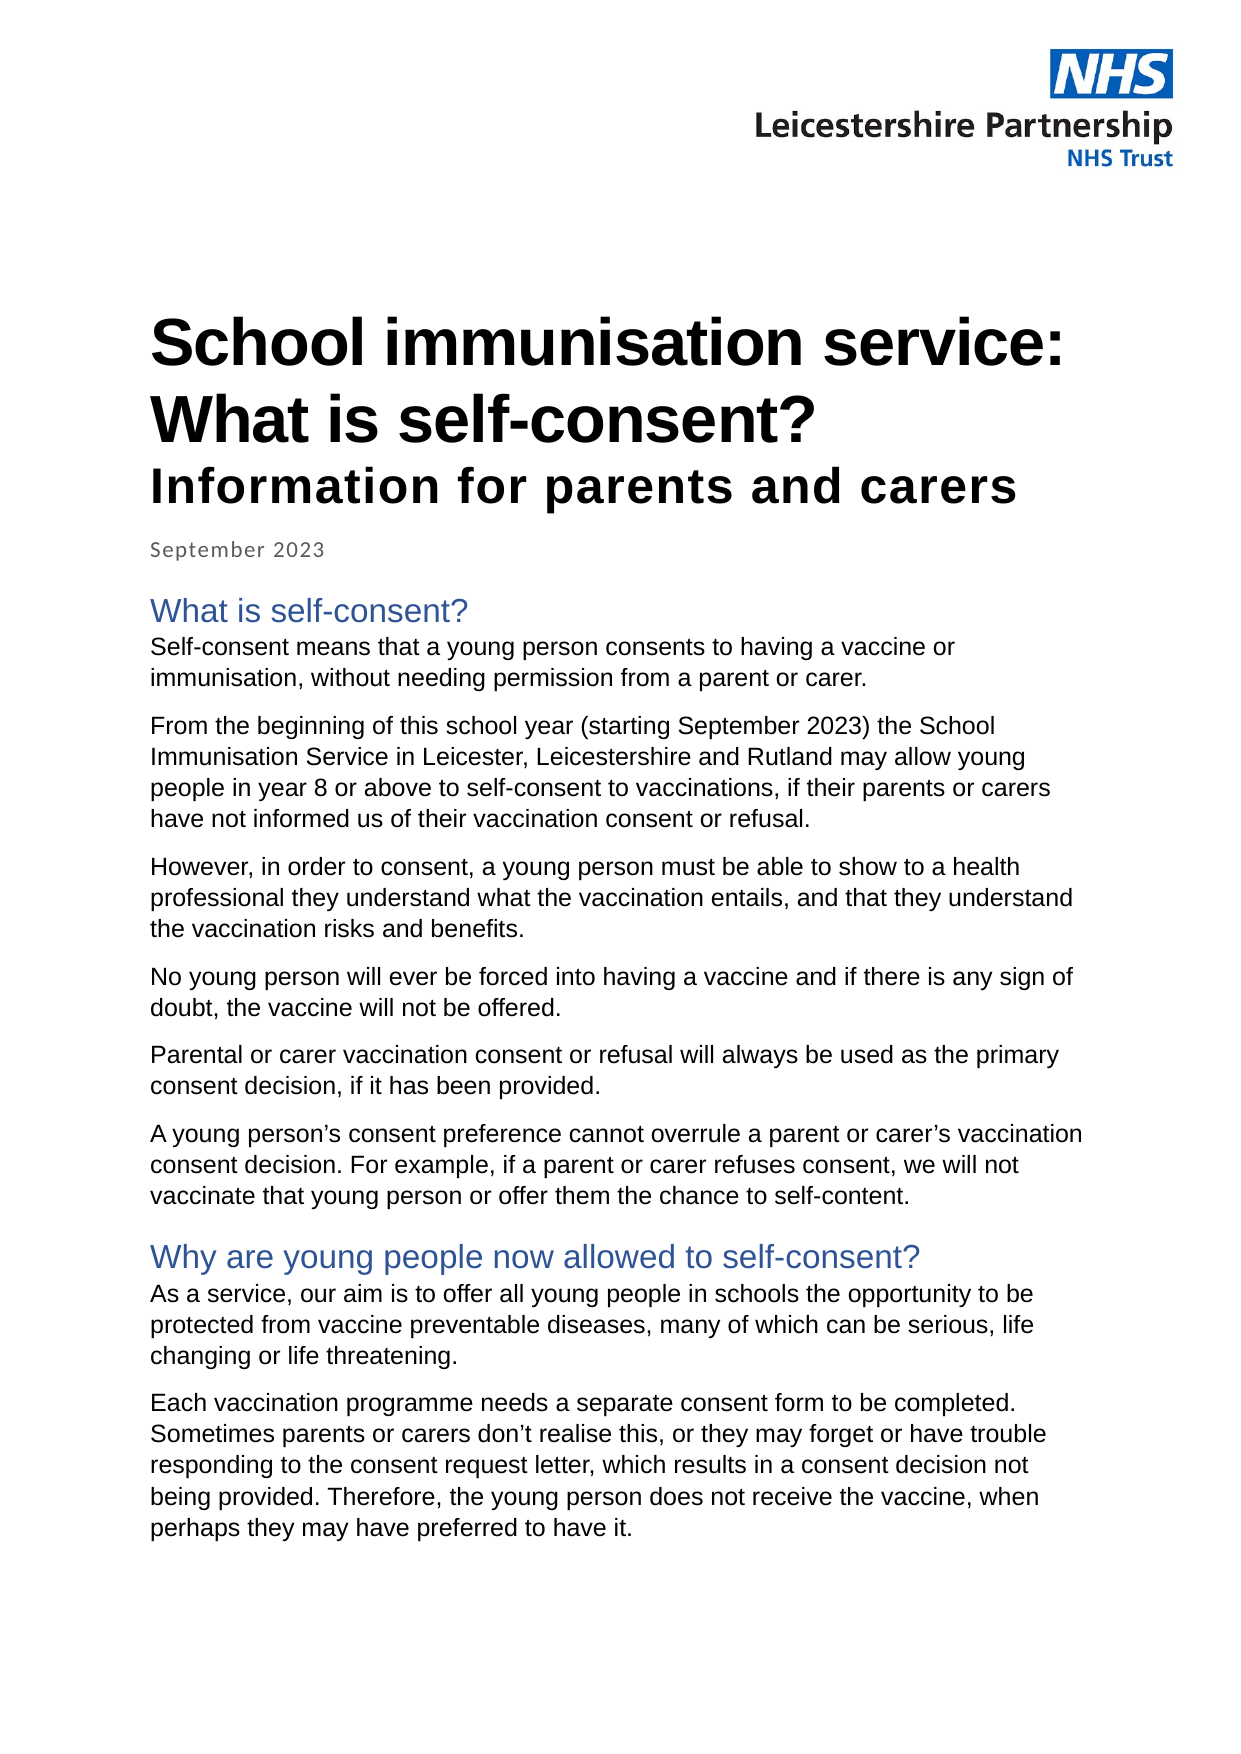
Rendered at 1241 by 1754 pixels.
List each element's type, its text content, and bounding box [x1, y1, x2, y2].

text No young person will ever be forced into having a vaccine and if there is any sign of doubt, the vaccine will not be offered. [150, 961, 1090, 1021]
text Self-consent means that a young person consents to having a vaccine or immunisation, without needing permission from a parent or carer. [150, 632, 1090, 692]
text Parental or carer vaccination consent or refusal will always be used as the primary consent decision, if it has been provided. [150, 1040, 1090, 1100]
text However, in order to consent, a young person must be able to show to a health professional they understand what the vaccination entails, and that they understand the vaccination risks and benefits. [150, 852, 1090, 942]
subtitle September 2023 [150, 535, 1090, 563]
text A young person’s consent preference cannot overrule a parent or carer’s vaccination consent decision. For example, if a parent or carer refuses consent, we will not vaccinate that young person or offer them the chance to self-content. [150, 1119, 1090, 1210]
subtitle Information for parents and carers [150, 457, 1090, 514]
text From the beginning of this school year (starting September 2023) the School Immunisation Service in Leicester, Leicestershire and Rutland may allow young people in year 8 or above to self-consent to vaccinations, if their parents or carers have not informed us of their vaccination consent or refusal. [150, 711, 1090, 833]
picture [654, 0, 1218, 253]
text As a service, our aim is to offer all young people in schools the opportunity to be protected from vaccine preventable diseases, many of which can be serious, life changing or life threatening. [150, 1278, 1090, 1369]
subtitle What is self-consent? [150, 591, 1090, 629]
title School immunisation service: What is self-consent? [150, 303, 1090, 457]
subtitle Why are young people now allowed to self-consent? [150, 1237, 1090, 1276]
text Each vaccination programme needs a separate consent form to be completed. Sometimes parents or carers don’t realise this, or they may forget or have trouble responding to the consent request letter, which results in a consent decision not being provided. Therefore, the young person does not receive the vaccine, when perhaps they may have preferred to have it. [150, 1388, 1090, 1541]
